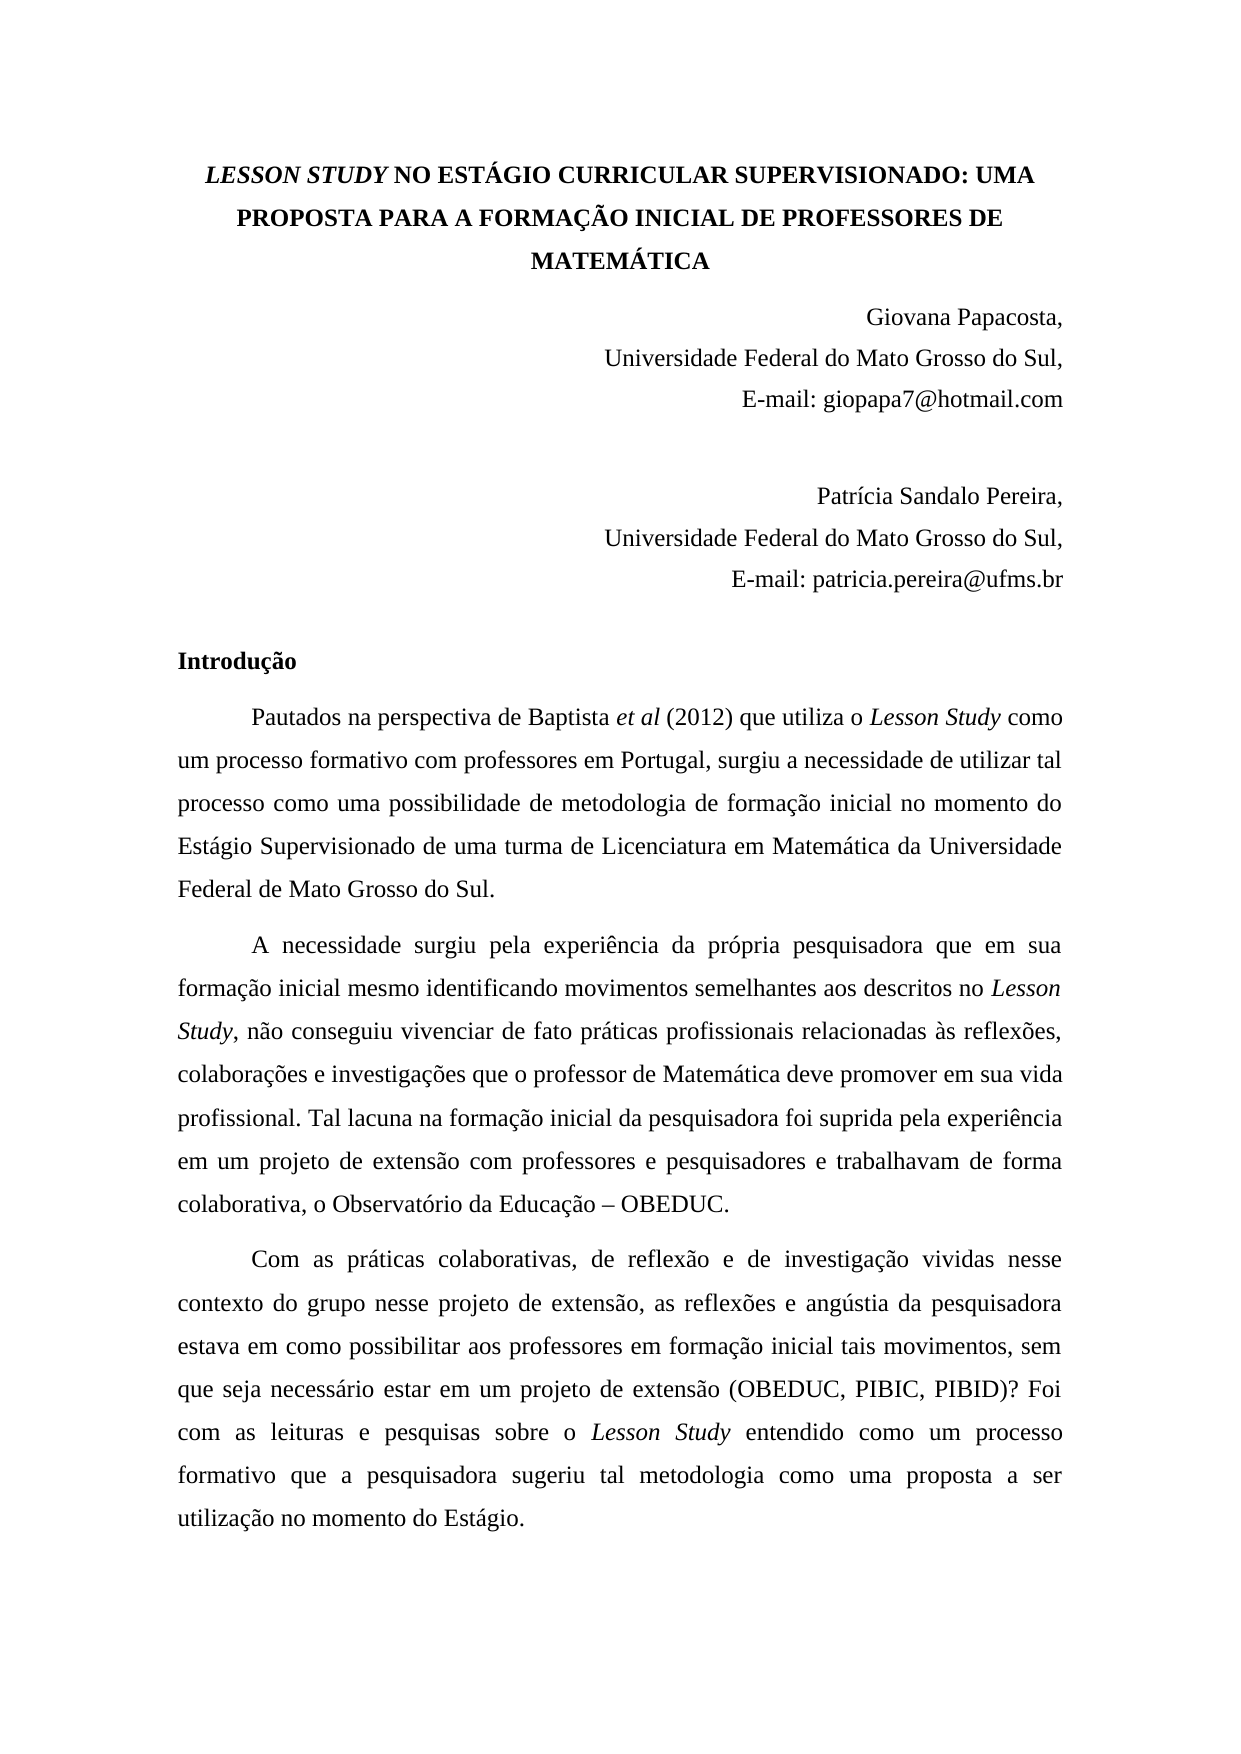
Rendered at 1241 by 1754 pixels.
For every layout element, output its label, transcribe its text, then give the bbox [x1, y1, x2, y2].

text LESSON STUDY NO ESTÁGIO CURRICULAR SUPERVISIONADO: UMA PROPOSTA PARA A FORMAÇÃO INICIAL DE PROFESSORES DE MATEMÁTICA [177, 160, 1063, 275]
text Giovana Papacosta, [177, 302, 1063, 331]
text A necessidade surgiu pela experiência da própria pesquisadora que em sua formação inicial mesmo identificando movimentos semelhantes aos descritos no Lesson Study, não conseguiu vivenciar de fato práticas profissionais relacionadas às reflexões, colaborações e investigações que o professor de Matemática deve promover em sua vida profissional. Tal lacuna na formação inicial da pesquisadora foi suprida pela experiência em um projeto de extensão com professores e pesquisadores e trabalhavam de forma colaborativa, o Observatório da Educação – OBEDUC. [177, 930, 1063, 1218]
text Introdução [177, 646, 1063, 675]
text E-mail: patricia.pereira@ufms.br [177, 564, 1063, 593]
text Com as práticas colaborativas, de reflexão e de investigação vividas nesse contexto do grupo nesse projeto de extensão, as reflexões e angústia da pesquisadora estava em como possibilitar aos professores em formação inicial tais movimentos, sem que seja necessário estar em um projeto de extensão (OBEDUC, PIBIC, PIBID)? Foi com as leituras e pesquisas sobre o Lesson Study entendido como um processo formativo que a pesquisadora sugeriu tal metodologia como uma proposta a ser utilização no momento do Estágio. [177, 1244, 1063, 1532]
text E-mail: giopapa7@hotmail.com [177, 384, 1063, 413]
text Patrícia Sandalo Pereira, [177, 481, 1063, 510]
text Pautados na perspectiva de Baptista et al (2012) que utiliza o Lesson Study como um processo formativo com professores em Portugal, surgiu a necessidade de utilizar tal processo como uma possibilidade de metodologia de formação inicial no momento do Estágio Supervisionado de uma turma de Licenciatura em Matemática da Universidade Federal de Mato Grosso do Sul. [177, 702, 1063, 903]
text Universidade Federal do Mato Grosso do Sul, [177, 343, 1063, 372]
text Universidade Federal do Mato Grosso do Sul, [177, 523, 1063, 551]
